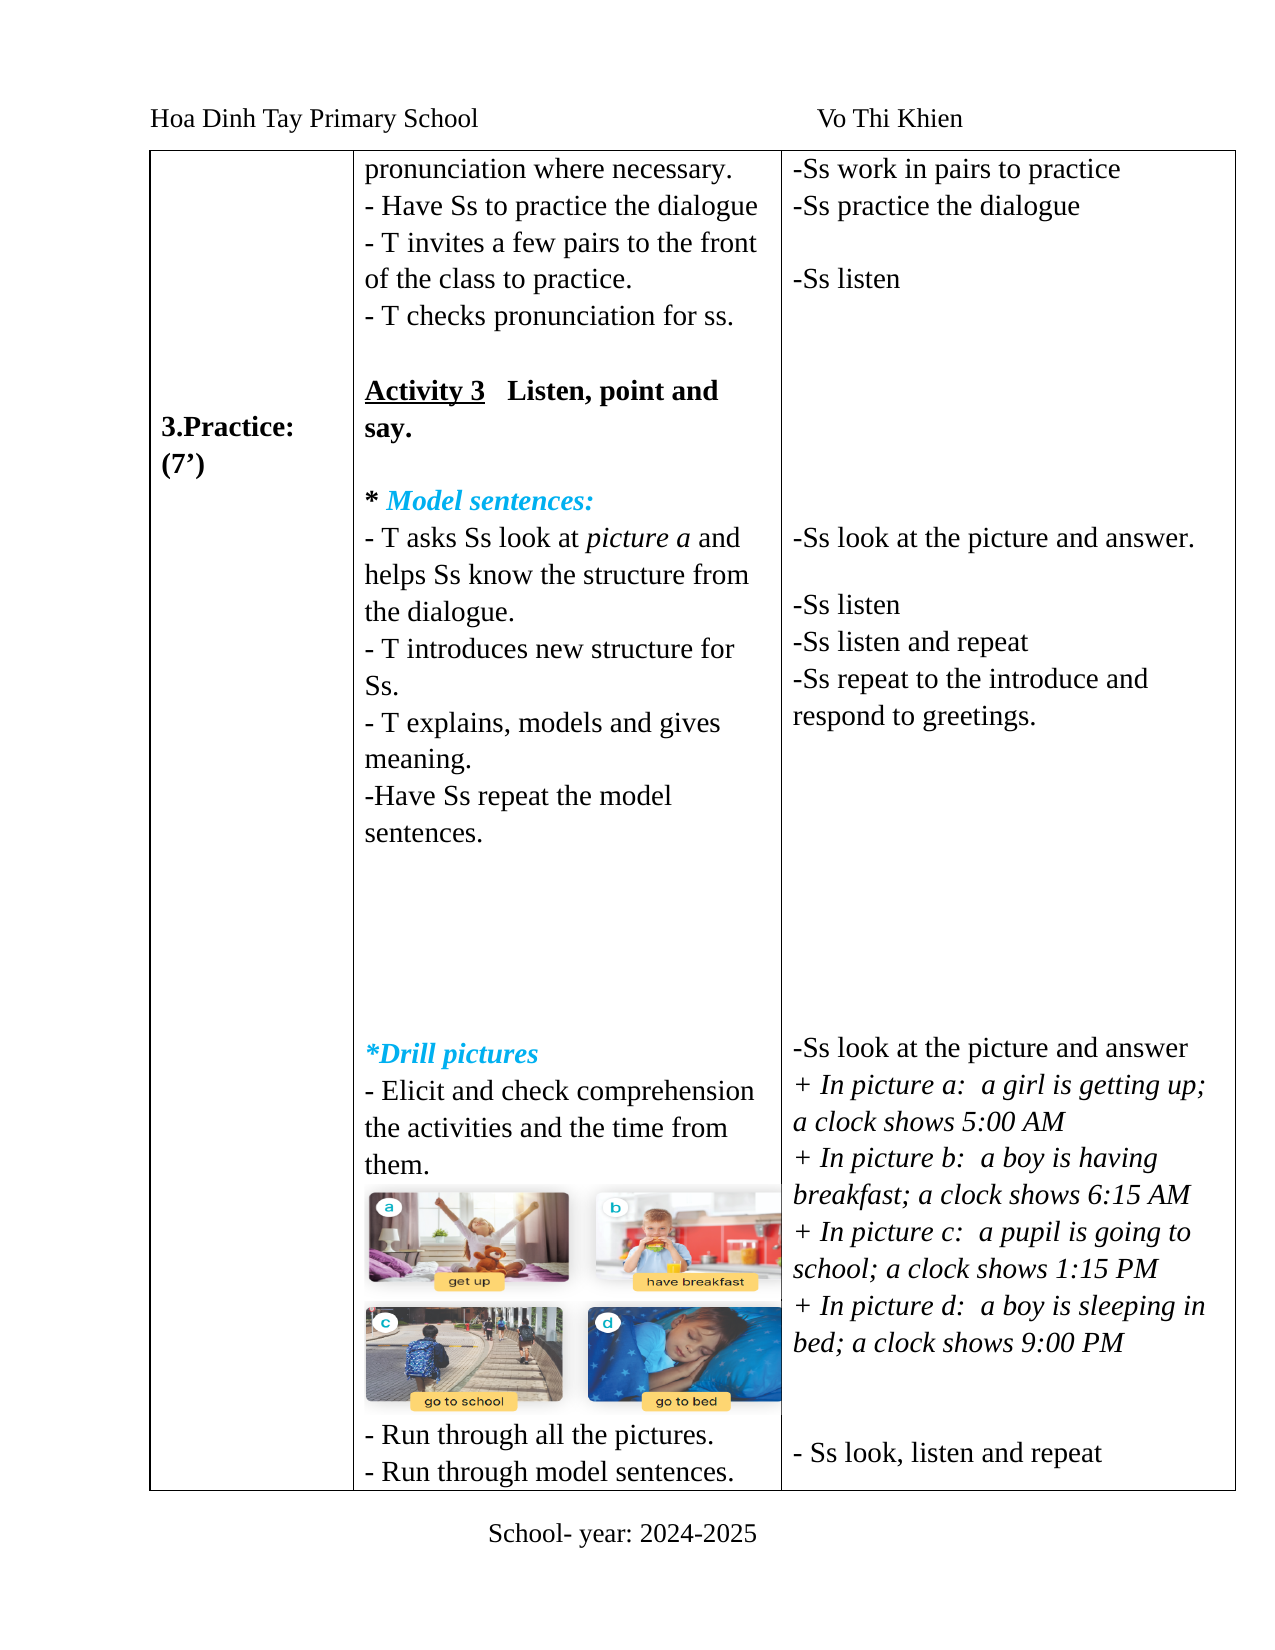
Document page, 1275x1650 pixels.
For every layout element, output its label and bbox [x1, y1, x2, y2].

picture [364, 1184, 782, 1299]
table_cell [354, 151, 781, 1490]
table_cell [151, 151, 353, 1490]
table_cell [782, 151, 1235, 1490]
picture [364, 1301, 782, 1415]
